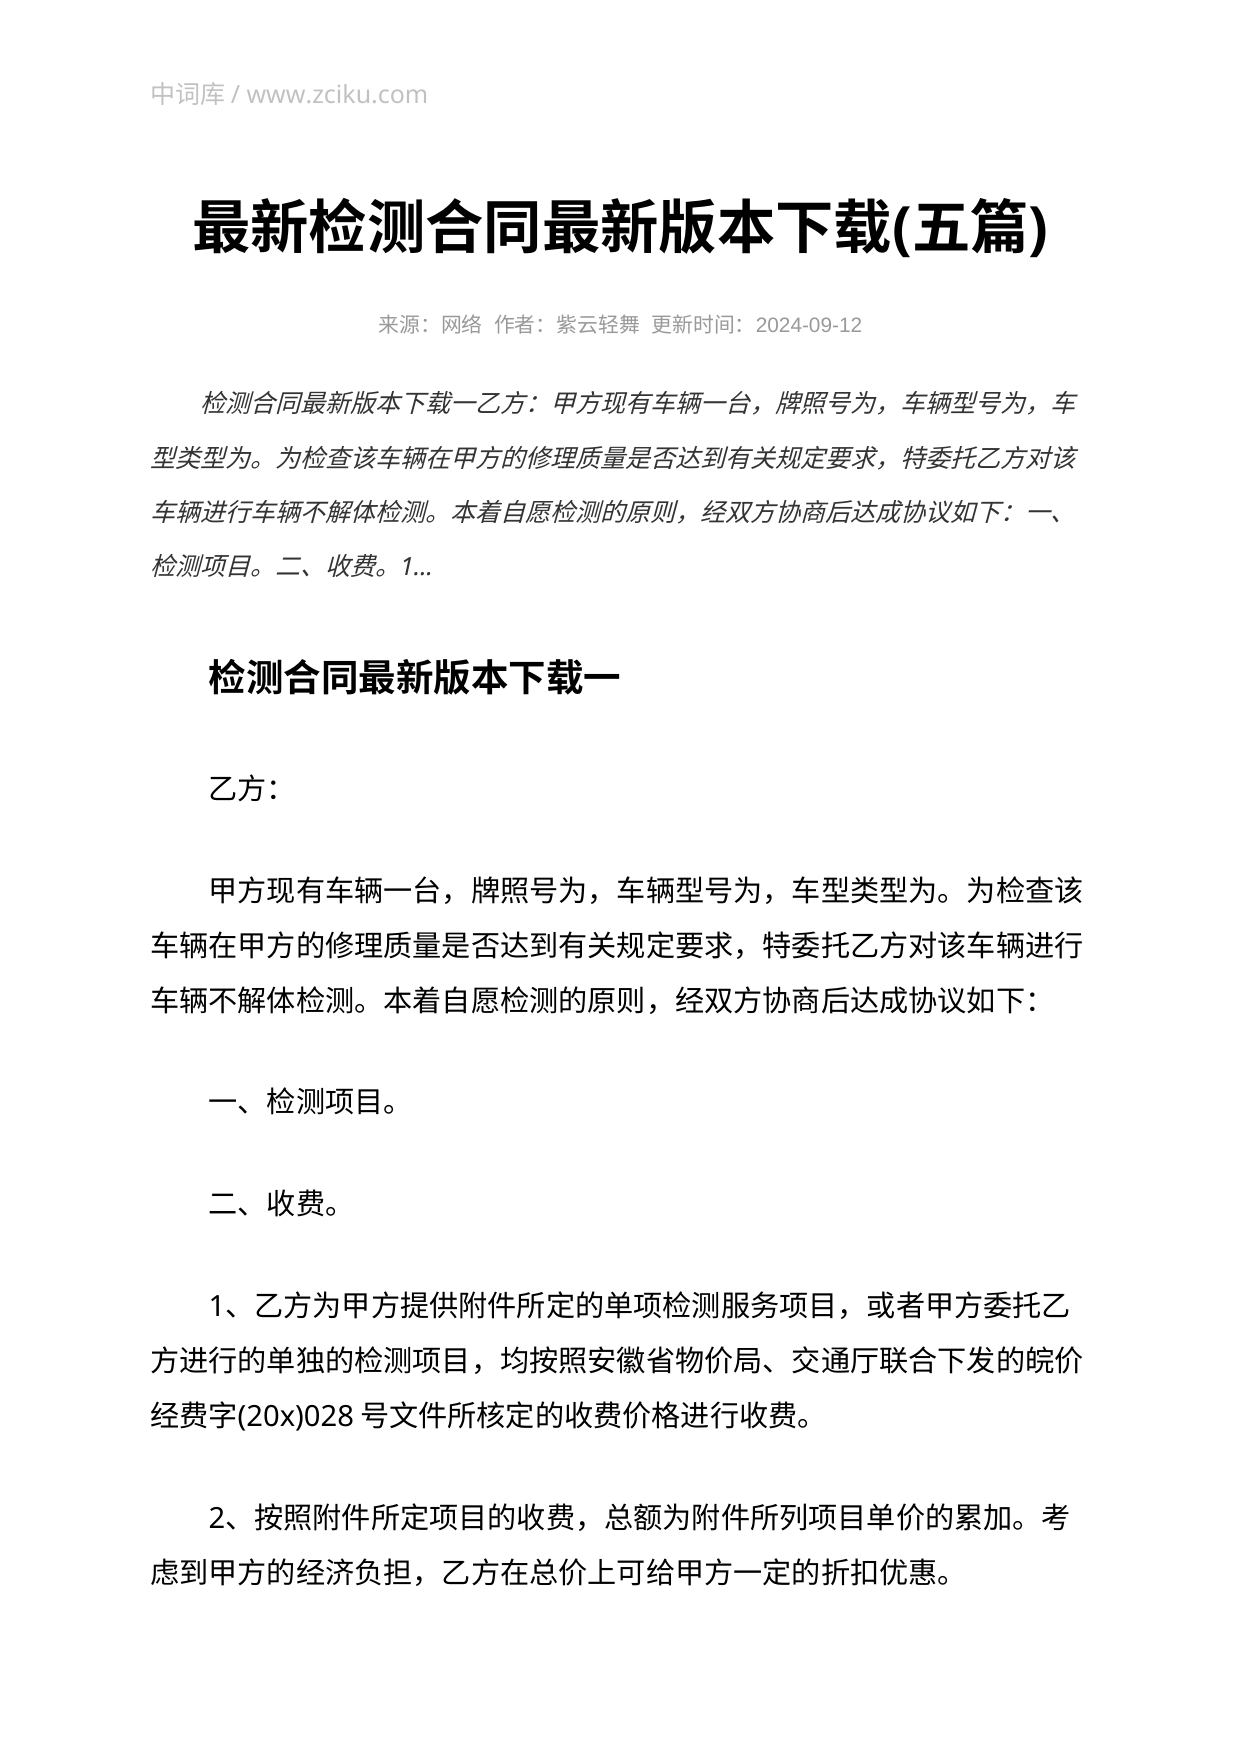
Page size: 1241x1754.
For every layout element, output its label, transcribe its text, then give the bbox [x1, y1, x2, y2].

text 甲方现有车辆一台，牌照号为，车辆型号为，车型类型为。为检查该车辆在甲方的修理质量是否达到有关规定要求，特委托乙方对该车辆进行车辆不解体检测。本着自愿检测的原则，经双方协商后达成协议如下： [150, 867, 1090, 1019]
text 2、按照附件所定项目的收费，总额为附件所列项目单价的累加。考虑到甲方的经济负担，乙方在总价上可给甲方一定的折扣优惠。 [150, 1494, 1090, 1592]
text 检测合同最新版本下载一 [150, 648, 1090, 702]
text 一、检测项目。 [150, 1079, 1090, 1121]
text 乙方： [150, 766, 1090, 808]
text 来源：网络 作者：紫云轻舞 更新时间：2024-09-12 [150, 313, 1090, 337]
text 二、收费。 [150, 1181, 1090, 1223]
text 检测合同最新版本下载一乙方：甲方现有车辆一台，牌照号为，车辆型号为，车型类型为。为检查该车辆在甲方的修理质量是否达到有关规定要求，特委托乙方对该车辆进行车辆不解体检测。本着自愿检测的原则，经双方协商后达成协议如下：一、检测项目。二、收费。1... [150, 384, 1090, 583]
text 1、乙方为甲方提供附件所定的单项检测服务项目，或者甲方委托乙方进行的单独的检测项目，均按照安徽省物价局、交通厅联合下发的皖价经费字(20x)028号文件所核定的收费价格进行收费。 [150, 1282, 1090, 1435]
subtitle 最新检测合同最新版本下载(五篇) [150, 181, 1090, 266]
